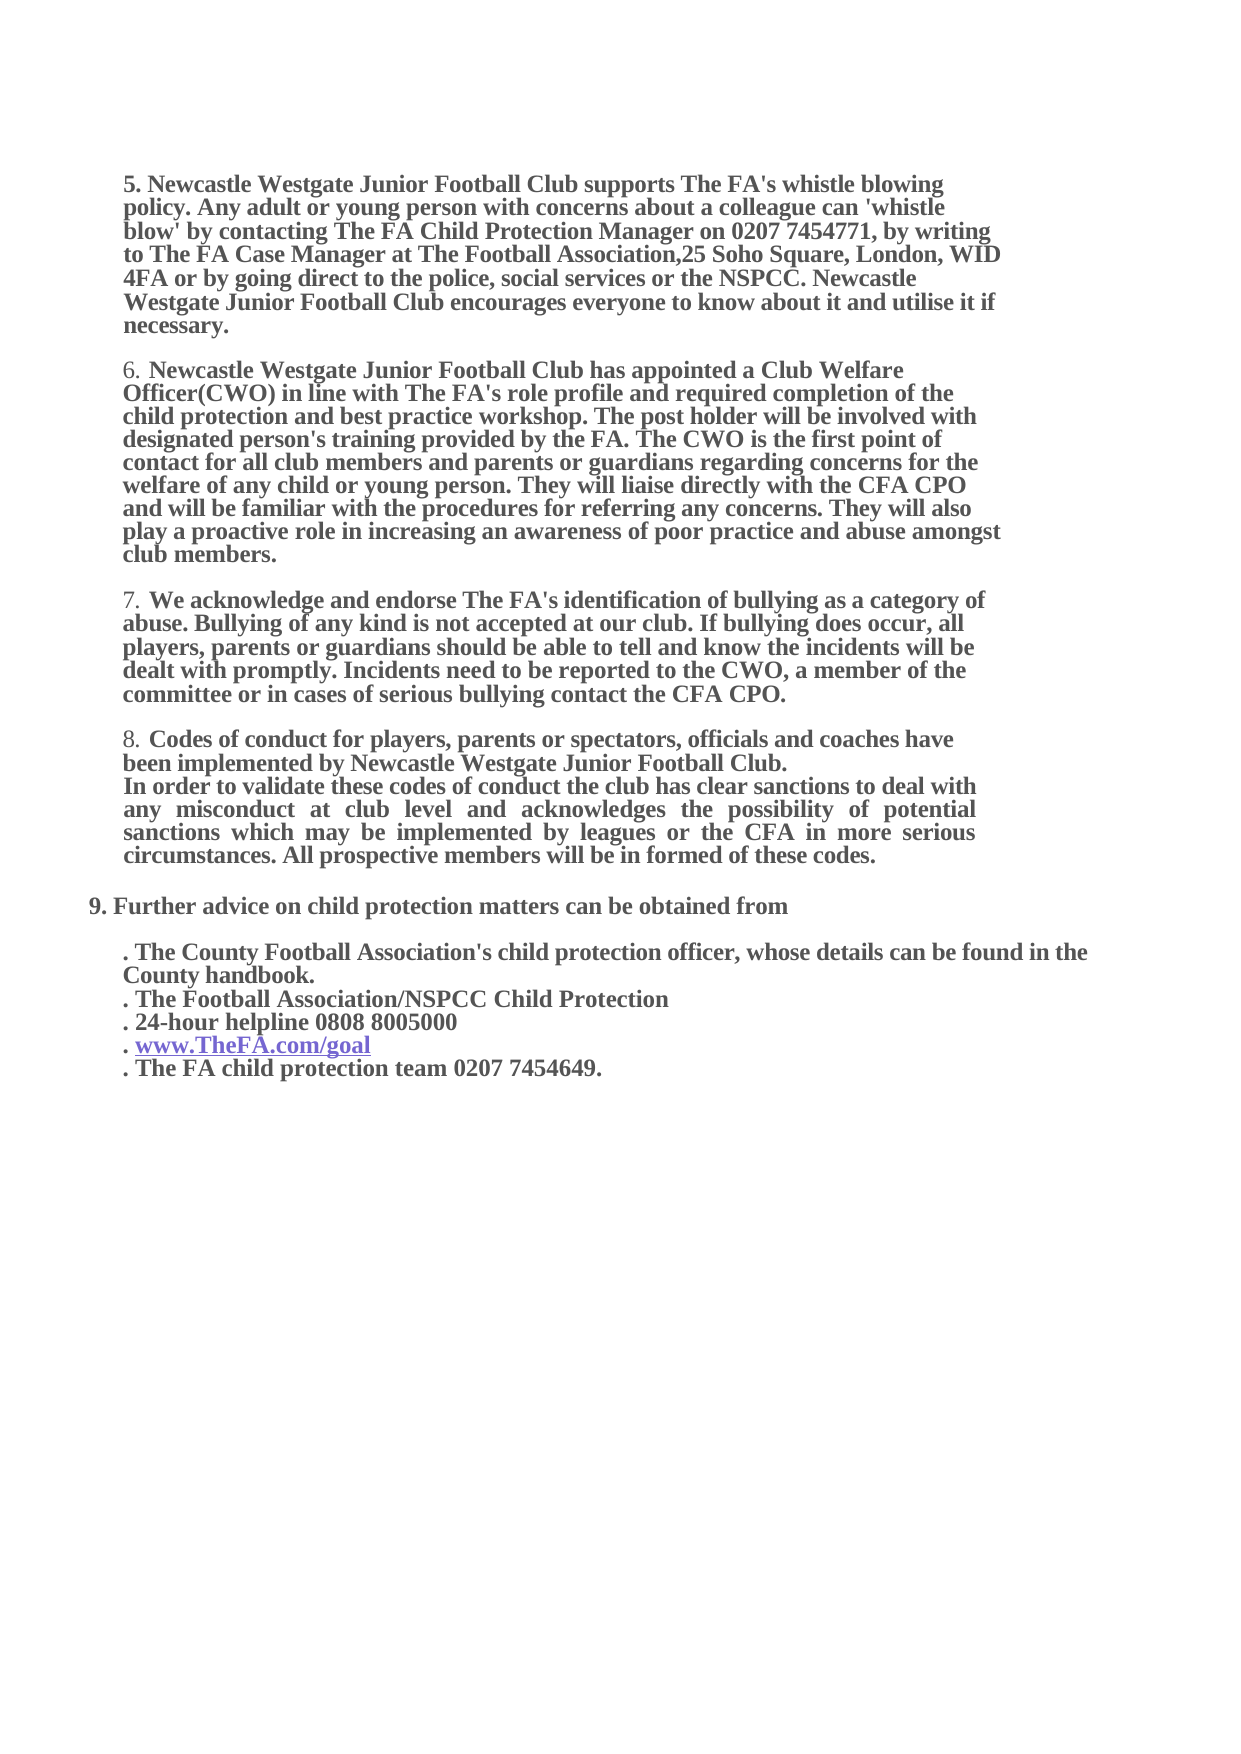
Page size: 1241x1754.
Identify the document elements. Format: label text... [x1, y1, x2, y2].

text 9. Further advice on child protection matters can be obtained from [88, 891, 1005, 919]
text . 24-hour helpline 0808 8005000 [122, 1012, 1203, 1035]
list We acknowledge and endorse The FA's identification of bullying as a category of abuse. Bullying of any kind is not accepted at our club. If bullying does occur, all players, parents or guardians should be able to tell and know the incidents will be dealt with promptly. Incidents need to be reported to the CWO, a member of the committee or in cases of serious bullying contact the CFA CPO. [122, 589, 1003, 707]
text County handbook. [122, 966, 1203, 989]
text In order to validate these codes of conduct the club has clear sanctions to deal with any misconduct at club level and acknowledges the possibility of potential sanctions which may be implemented by leagues or the CFA in more serious circumstances. All prospective members will be in formed of these codes. [123, 776, 977, 868]
text . The Football Association/NSPCC Child Protection [122, 989, 1203, 1012]
text 5. Newcastle Westgate Junior Football Club supports The FA's whistle blowing policy. Any adult or young person with concerns about a colleague can 'whistle blow' by contacting The FA Child Protection Manager on 0207 7454771, by writing to The FA Case Manager at The Football Association,25 Soho Square, London, WID 4FA or by going direct to the police, social services or the NSPCC. Newcastle Westgate Junior Football Club encourages everyone to know about it and utilise it if necessary. [123, 173, 1003, 338]
text . The FA child protection team 0207 7454649. [122, 1058, 1203, 1081]
list Newcastle Westgate Junior Football Club has appointed a Club Welfare Officer(CWO) in line with The FA's role profile and required completion of the child protection and best practice workshop. The post holder will be involved with designated person's training provided by the FA. The CWO is the first point of contact for all club members and parents or guardians regarding concerns for the welfare of any child or young person. They will liaise directly with the CFA CPO and will be familiar with the procedures for referring any concerns. They will also play a proactive role in increasing an awareness of poor practice and abuse amongst club members. [122, 360, 1003, 567]
list Codes of conduct for players, parents or spectators, officials and coaches have been implemented by Newcastle Westgate Junior Football Club. [122, 729, 1003, 776]
text . The County Football Association's child protection officer, whose details can be found in the [122, 942, 1203, 965]
text . www.TheFA.com/goal [122, 1035, 1203, 1058]
